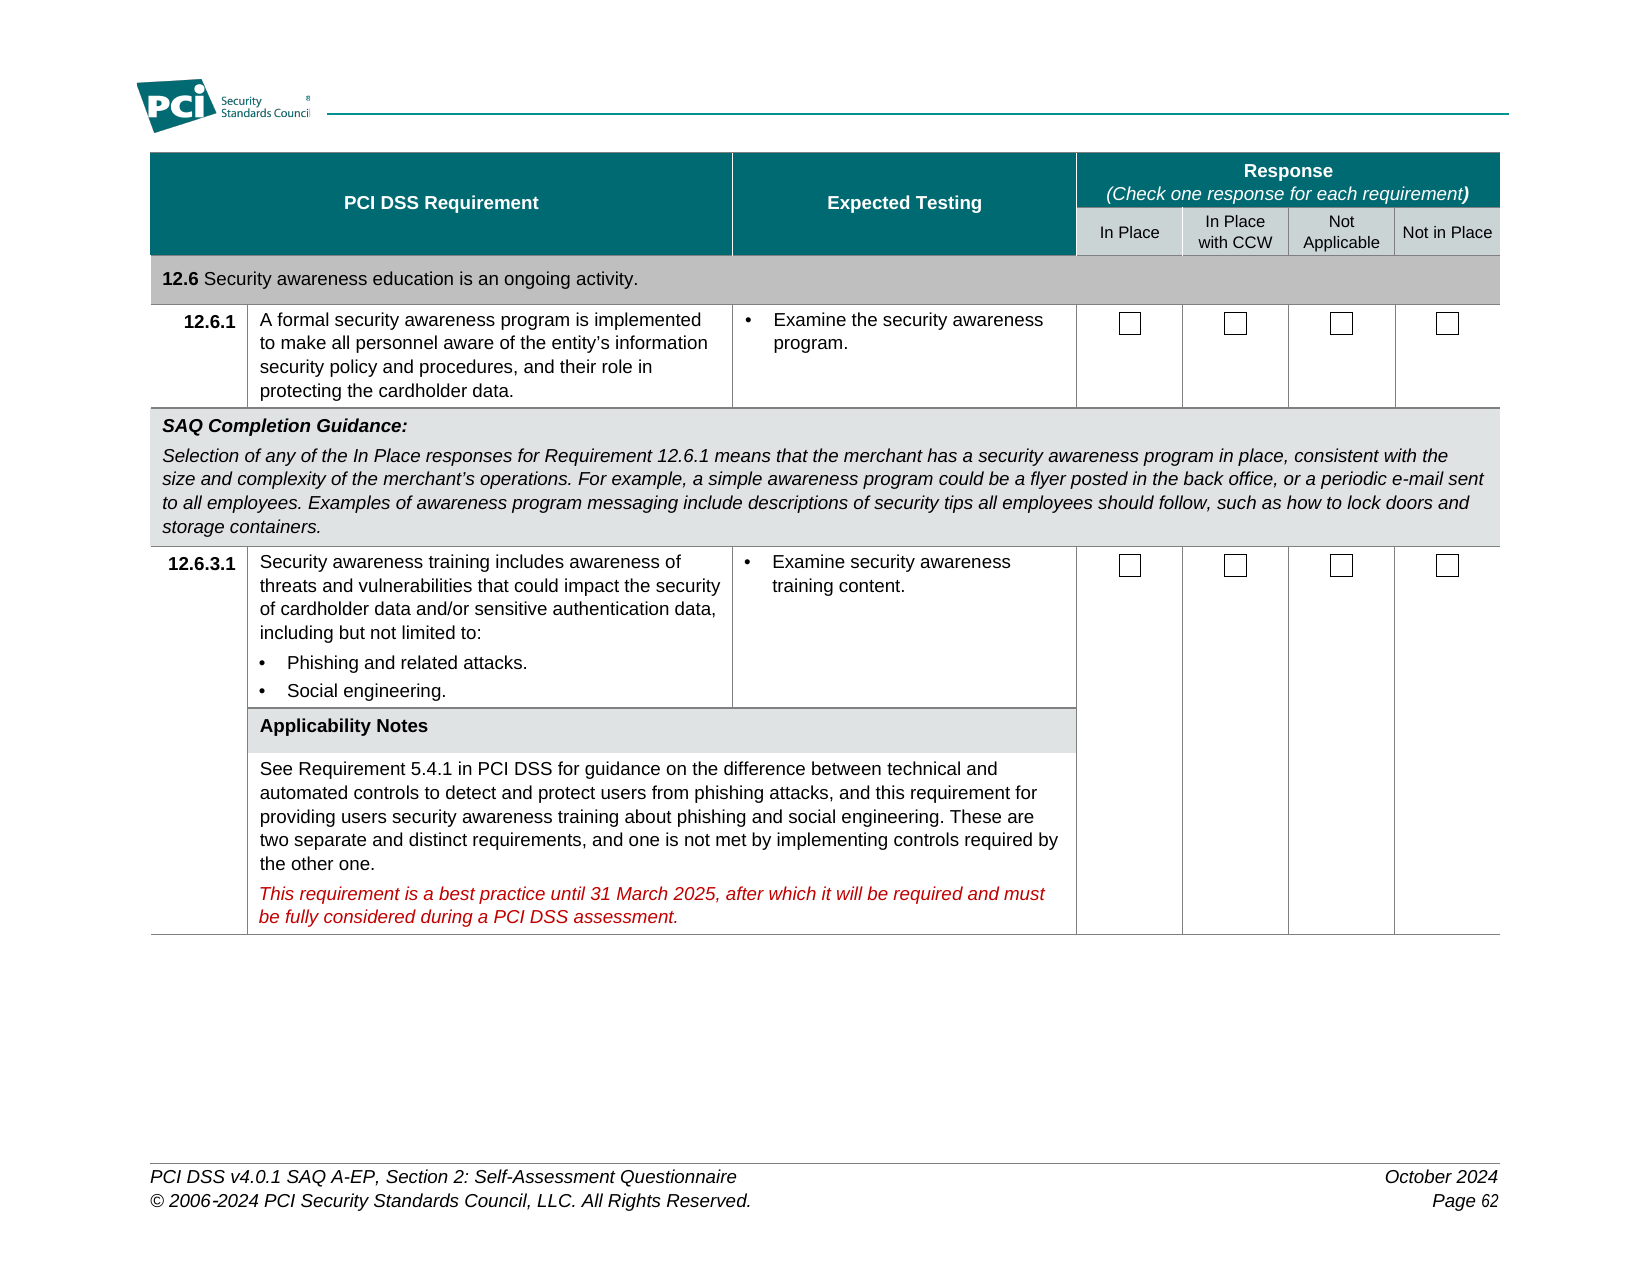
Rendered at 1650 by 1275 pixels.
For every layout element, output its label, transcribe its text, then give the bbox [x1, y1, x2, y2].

table_cell 12.6.3.1 [150, 546, 247, 934]
table_cell 12.6 Security awareness education is an ongoing activity. [151, 256, 1500, 304]
table_cell [1183, 547, 1288, 934]
table_cell [1395, 547, 1500, 934]
table_header PCI DSS Requirement [150, 153, 732, 255]
table_cell A formal security awareness program is implemented to make all personnel aware of the entity’s information security policy and procedures, and their role in protecting the cardholder data. [248, 305, 732, 407]
table_cell [1077, 547, 1182, 934]
table_cell [1077, 305, 1182, 407]
table_cell Security awareness training includes awareness of threats and vulnerabilities that could impact the security of cardholder data and/or sensitive authentication data, including but not limited to: Phishing and related attacks. Social engineering. [248, 547, 732, 707]
table_cell In Place with CCW [1183, 208, 1288, 255]
picture [136, 79, 311, 133]
table_cell See Requirement 5.4.1 in PCI DSS for guidance on the difference between technical and automated controls to detect and protect users from phishing attacks, and this requirement for providing users security awareness training about phishing and social engineering. These are two separate and distinct requirements, and one is not met by implementing controls required by the other one. This requirement is a best practice until 31 March 2025, after which it will be required and must be fully considered during a PCI DSS assessment. [248, 753, 1076, 934]
table_cell Not Applicable [1289, 208, 1394, 255]
table_cell 12.6.1 [150, 305, 247, 407]
table_cell SAQ Completion Guidance: Selection of any of the In Place responses for Requirement 12.6.1 means that the merchant has a security awareness program in place, consistent with the size and complexity of the merchant’s operations. For example, a simple awareness program could be a flyer posted in the back office, or a periodic e-mail sent to all employees. Examples of awareness program messaging include descriptions of security tips all employees should follow, such as how to lock doors and storage containers. [150, 408, 1500, 546]
table_cell [1289, 547, 1394, 934]
table_cell [1183, 305, 1288, 407]
table_cell Examine the security awareness program. [733, 305, 1076, 407]
table_cell Examine security awareness training content. [733, 547, 1076, 707]
table_header Expected Testing [733, 153, 1076, 255]
table_cell Applicability Notes [248, 709, 1076, 753]
table_header Response♦ (Check one response for each requirement) [1077, 153, 1500, 207]
table_cell [1289, 305, 1395, 407]
table_cell In Place [1077, 208, 1182, 255]
table_cell Not in Place [1395, 208, 1500, 255]
table_cell [1396, 305, 1500, 407]
